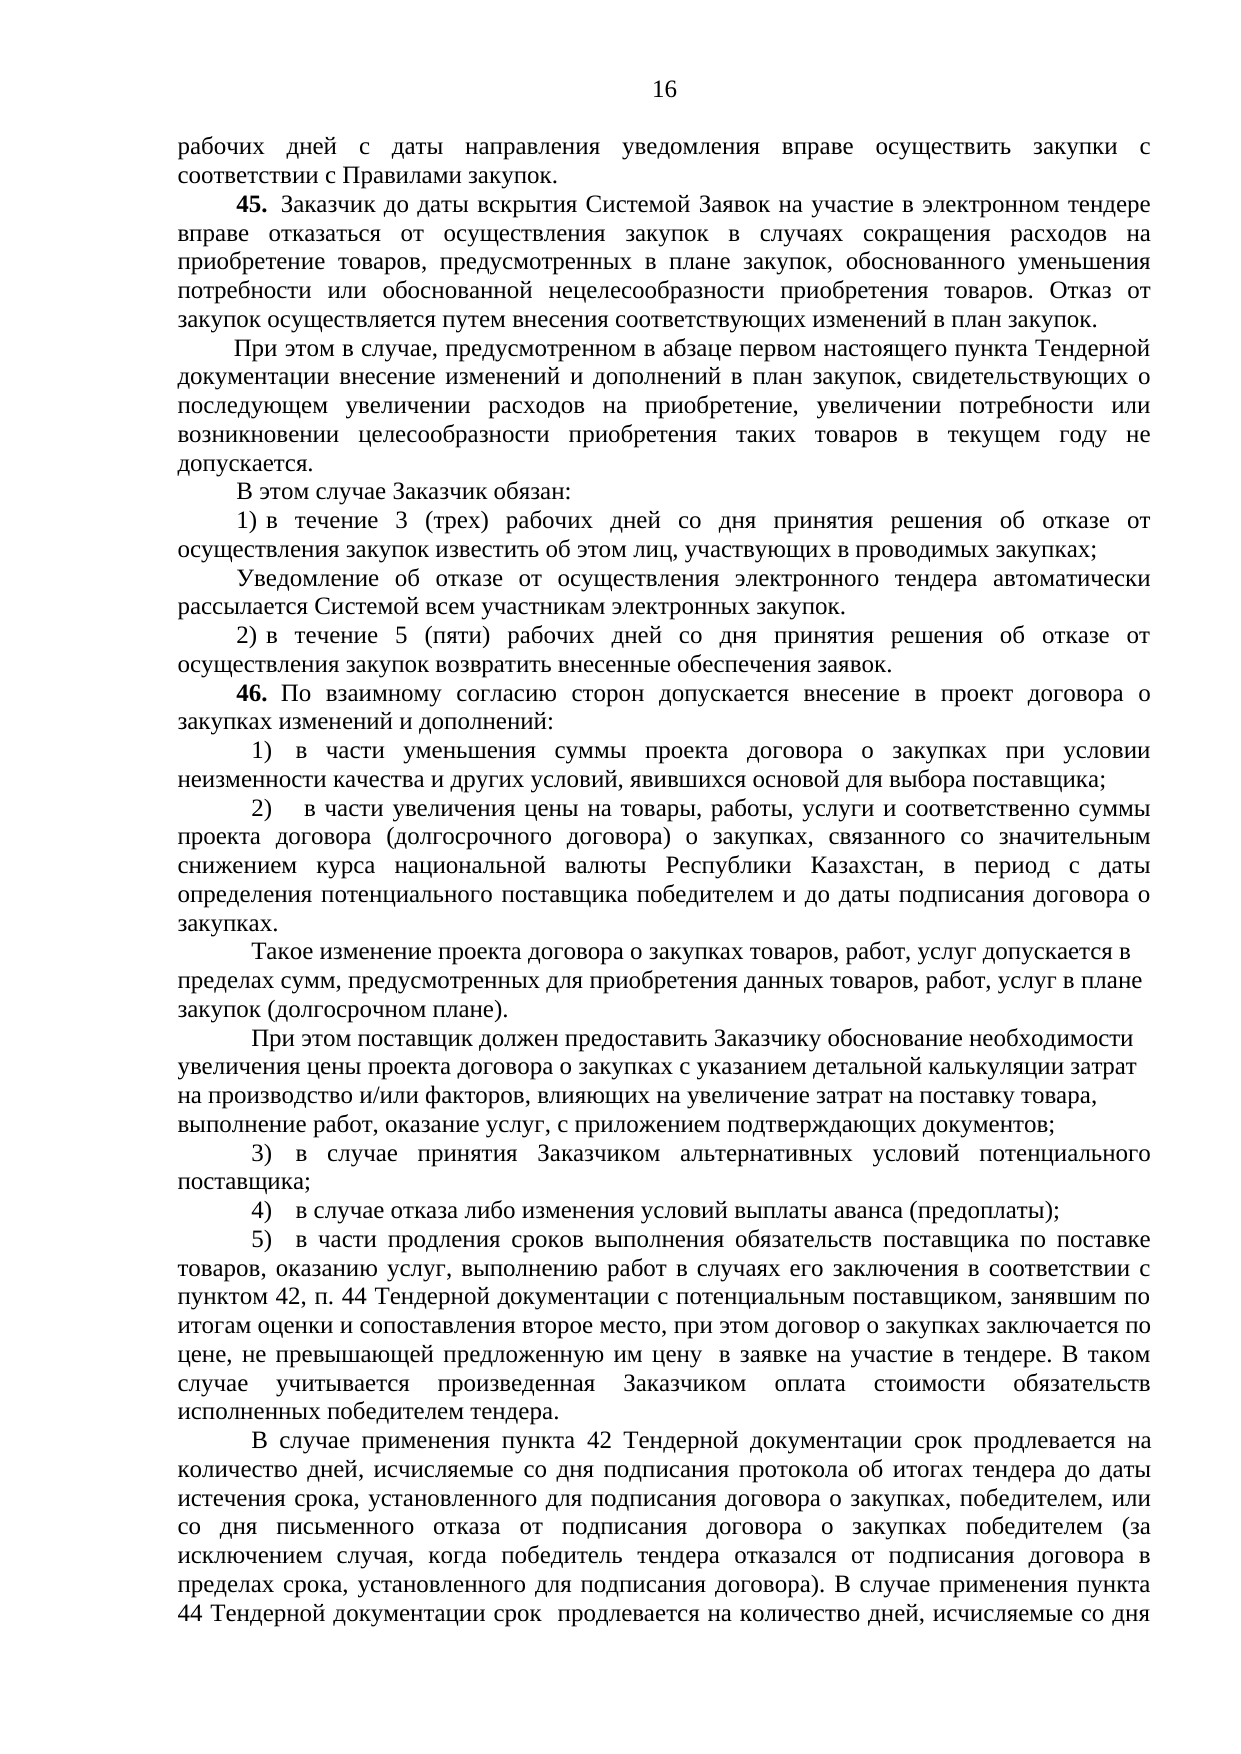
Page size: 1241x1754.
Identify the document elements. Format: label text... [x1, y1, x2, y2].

list в части увеличения цены на товары, работы, услуги и соответственно суммы проекта договора (долгосрочного договора) о закупках, связанного со значительным снижением курса национальной валюты Республики Казахстан, в период с даты определения потенциального поставщика победителем и до даты подписания договора о закупках. [177, 793, 1152, 936]
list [177, 131, 1152, 189]
list Заказчик до даты вскрытия Системой Заявок на участие в электронном тендере вправе отказаться от осуществления закупок в случаях сокращения расходов на приобретение товаров, предусмотренных в плане закупок, обоснованного уменьшения потребности или обоснованной нецелесообразности приобретения товаров. Отказ от закупок осуществляется путем внесения соответствующих изменений в план закупок. [177, 189, 1152, 333]
list в части продления сроков выполнения обязательств поставщика по поставке товаров, оказанию услуг, выполнению работ в случаях его заключения в соответствии с пунктом 42, п. 44 Тендерной документации с потенциальным поставщиком, занявшим по итогам оценки и сопоставления второе место, при этом договор о закупках заключается по цене, не превышающей предложенную им цену в заявке на участие в тендере. В таком случае учитывается произведенная Заказчиком оплата стоимости обязательств исполненных победителем тендера. [177, 1224, 1152, 1425]
list в части уменьшения суммы проекта договора о закупках при условии неизменности качества и других условий, явившихся основой для выбора поставщика; [177, 735, 1152, 793]
list в течение 5 (пяти) рабочих дней со дня принятия решения об отказе от осуществления закупок возвратить внесенные обеспечения заявок. [177, 620, 1152, 678]
list По взаимному согласию сторон допускается внесение в проект договора о закупках изменений и дополнений: [177, 678, 1152, 735]
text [177, 1425, 1152, 1626]
list в случае принятия Заказчиком альтернативных условий потенциального поставщика; [177, 1138, 1152, 1195]
list в случае отказа либо изменения условий выплаты аванса (предоплаты); [177, 1195, 1152, 1224]
text При этом поставщик должен предоставить Заказчику обоснование необходимости увеличения цены проекта договора о закупках с указанием детальной калькуляции затрат на производство и/или факторов, влияющих на увеличение затрат на поставку товара, выполнение работ, оказание услуг, с приложением подтверждающих документов; [177, 1023, 1152, 1138]
text При этом в случае, предусмотренном в абзаце первом настоящего пункта Тендерной документации внесение изменений и дополнений в план закупок, свидетельствующих о последующем увеличении расходов на приобретение, увеличении потребности или возникновении целесообразности приобретения таких товаров в текущем году не допускается. [177, 333, 1152, 476]
list в течение 3 (трех) рабочих дней со дня принятия решения об отказе от осуществления закупок известить об этом лиц, участвующих в проводимых закупках; [177, 505, 1152, 563]
text В этом случае Заказчик обязан: [177, 476, 1152, 505]
text Такое изменение проекта договора о закупках товаров, работ, услуг допускается в пределах сумм, предусмотренных для приобретения данных товаров, работ, услуг в плане закупок (долгосрочном плане). [177, 936, 1152, 1023]
text Уведомление об отказе от осуществления электронного тендера автоматически рассылается Системой всем участникам электронных закупок. [177, 563, 1152, 620]
